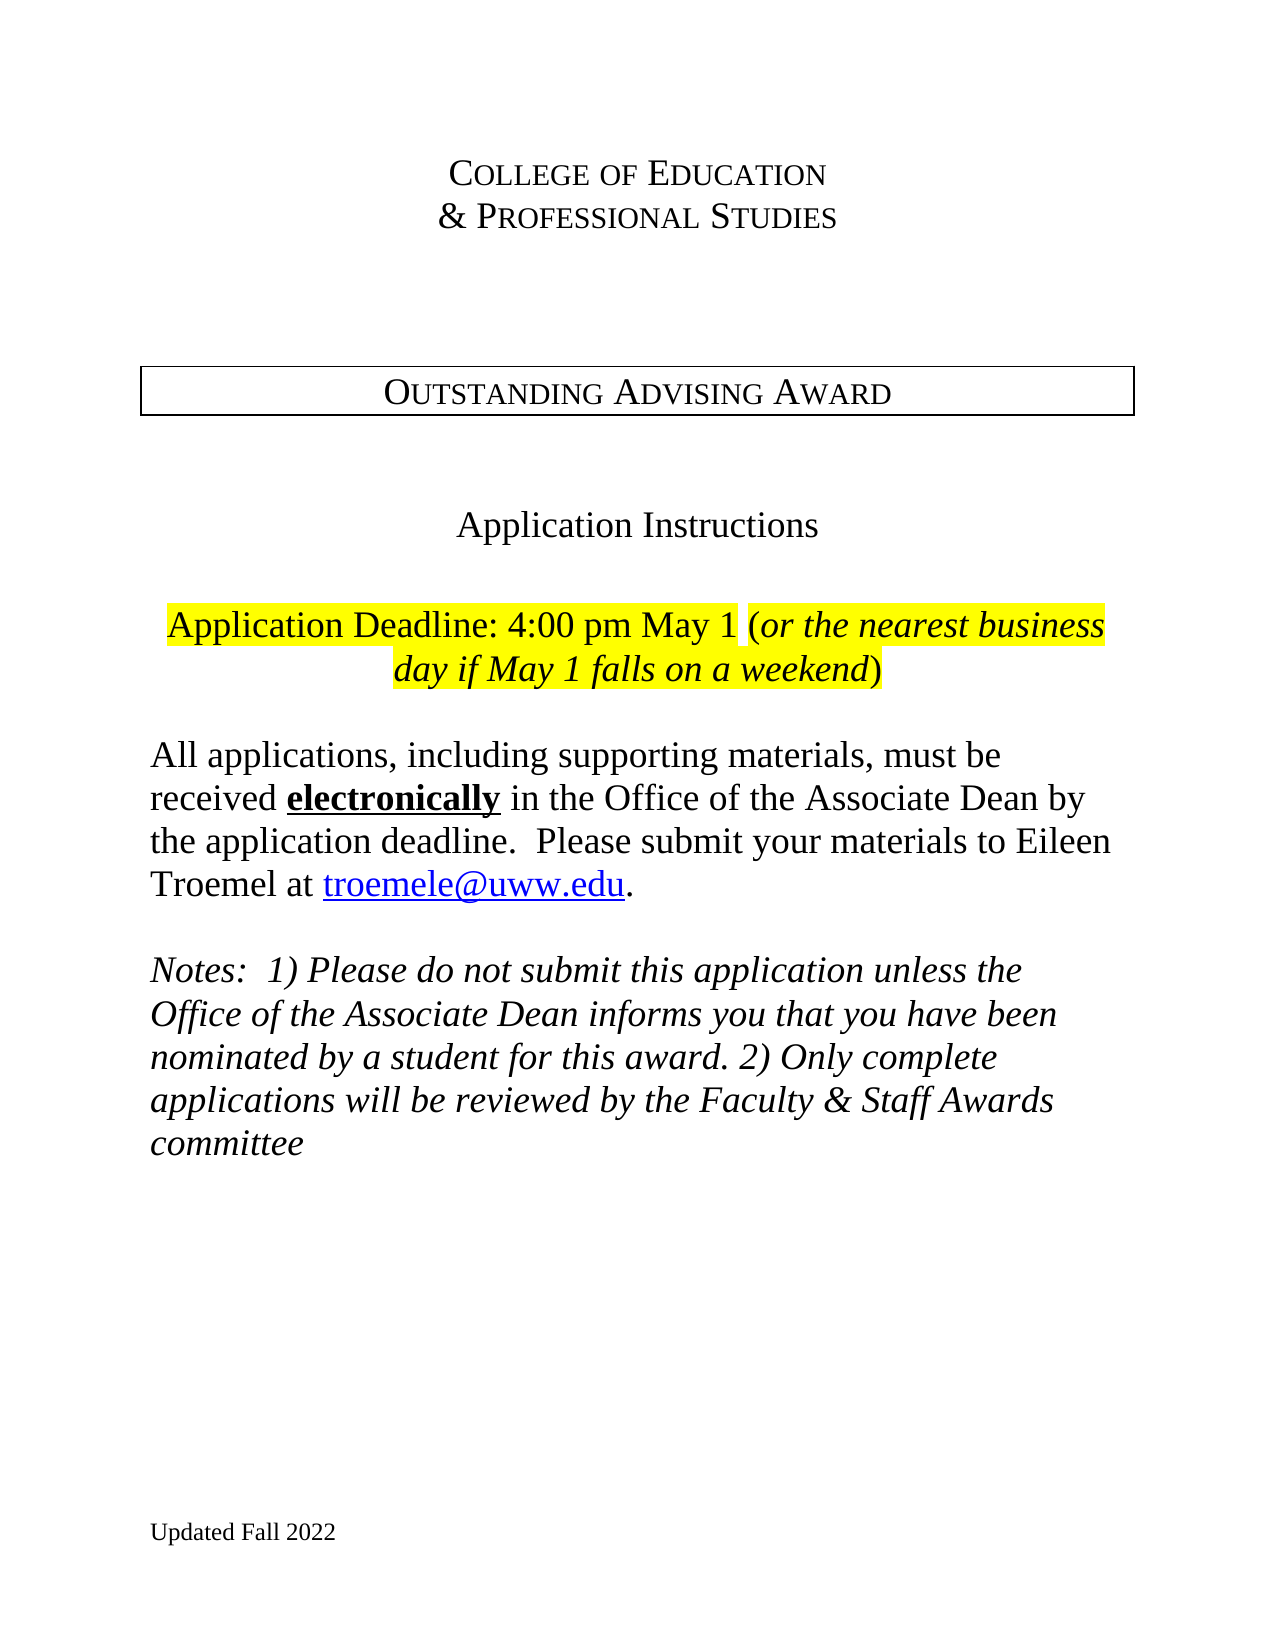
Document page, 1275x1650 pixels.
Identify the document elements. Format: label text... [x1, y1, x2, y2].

text Application Deadline: 4:00 pm May 1 (or the nearest business day if May 1 falls on a weekend) [882, 603, 1125, 689]
text Application Deadline: 4:00 pm May 1 (or the nearest business day if May 1 falls on a weekend) [150, 603, 393, 689]
text All applications, including supporting materials, must be received electronically in the Office of the Associate Dean by the application deadline. Please submit your materials to Eileen Troemel at troemele@uww.edu. [150, 732, 1125, 905]
text Application Instructions [150, 502, 1125, 545]
text Notes: 1) Please do not submit this application unless the Office of the Associate Dean informs you that you have been nominated by a student for this award. 2) Only complete applications will be reviewed by the Faculty & Staff Awards committee [150, 948, 1125, 1163]
text Outstanding Advising Award [142, 367, 1133, 414]
text & Professional Studies [150, 193, 1125, 236]
text College of Education [150, 150, 1125, 193]
